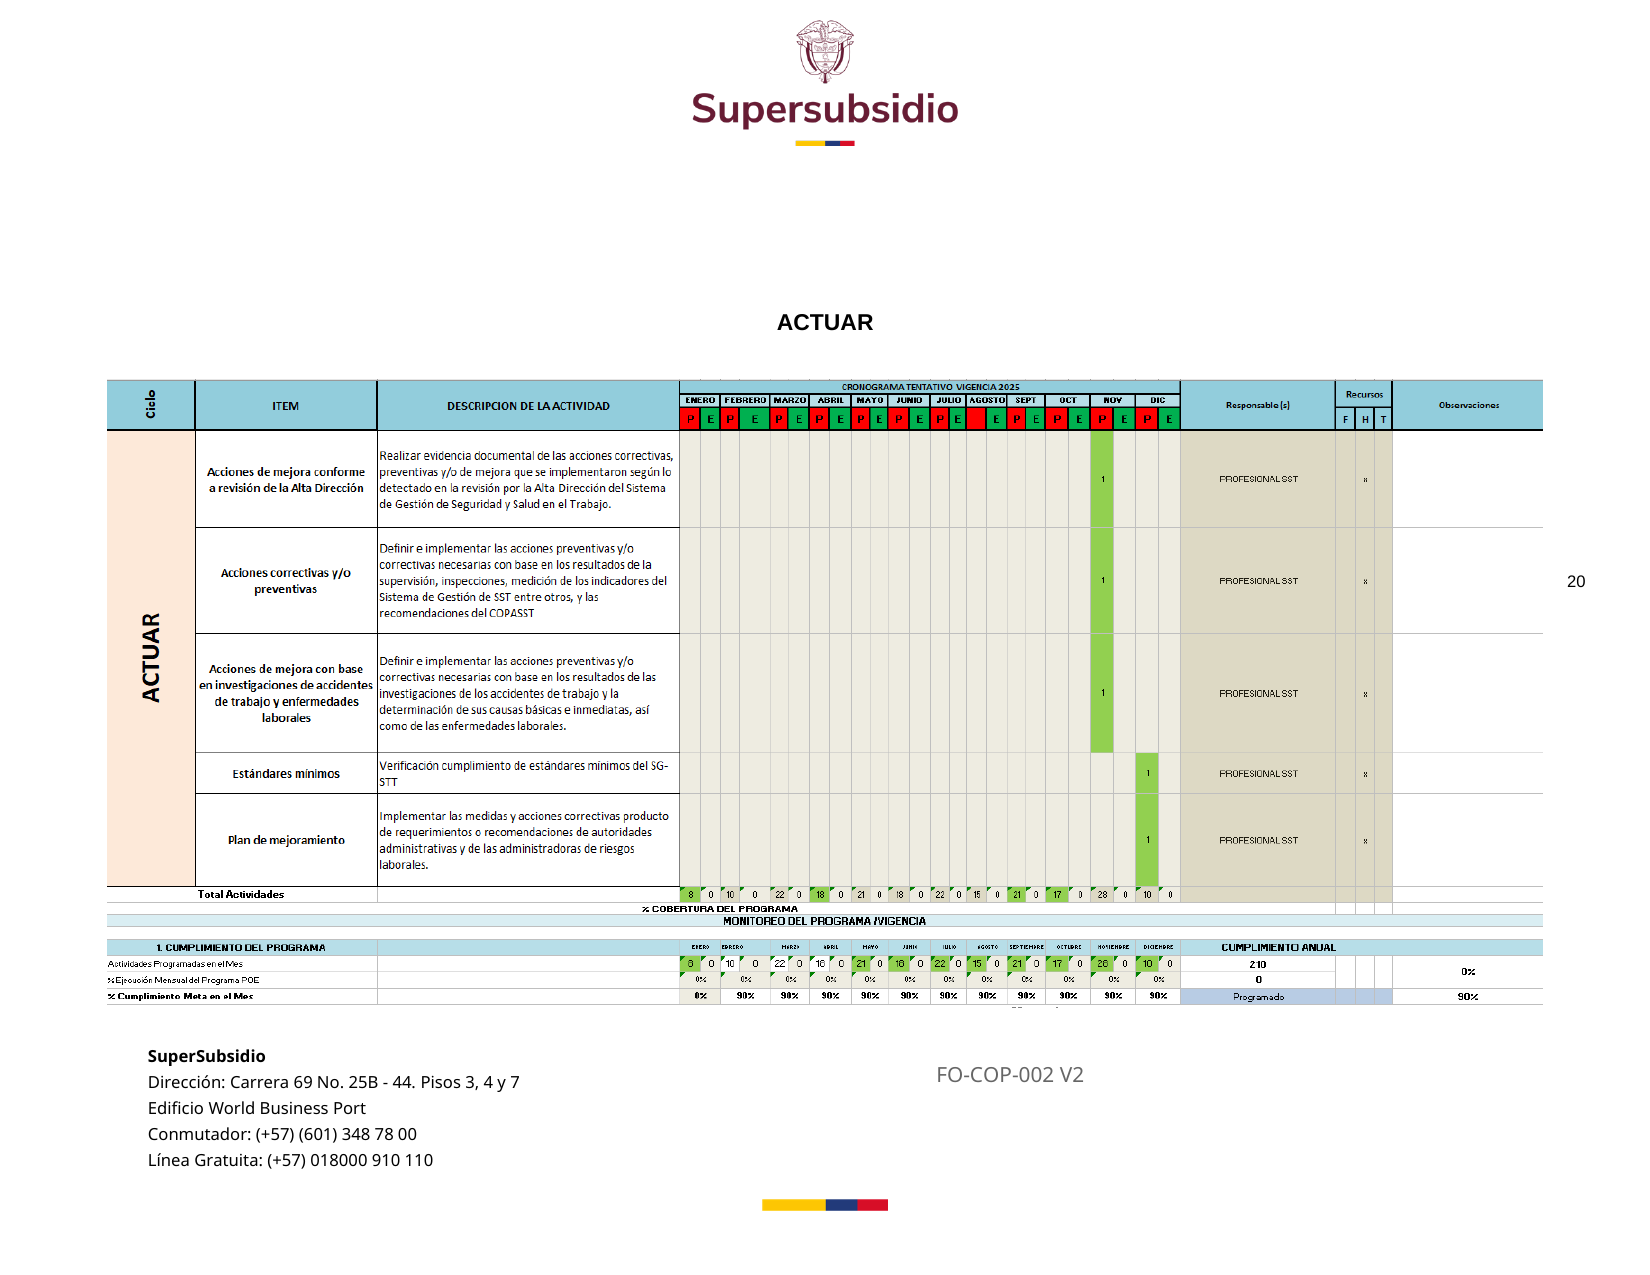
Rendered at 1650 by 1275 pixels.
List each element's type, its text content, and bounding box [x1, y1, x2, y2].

picture [107, 379, 1543, 1008]
text ACTUAR [148, 309, 1502, 335]
picture [762, 1199, 888, 1211]
picture [692, 20, 958, 146]
